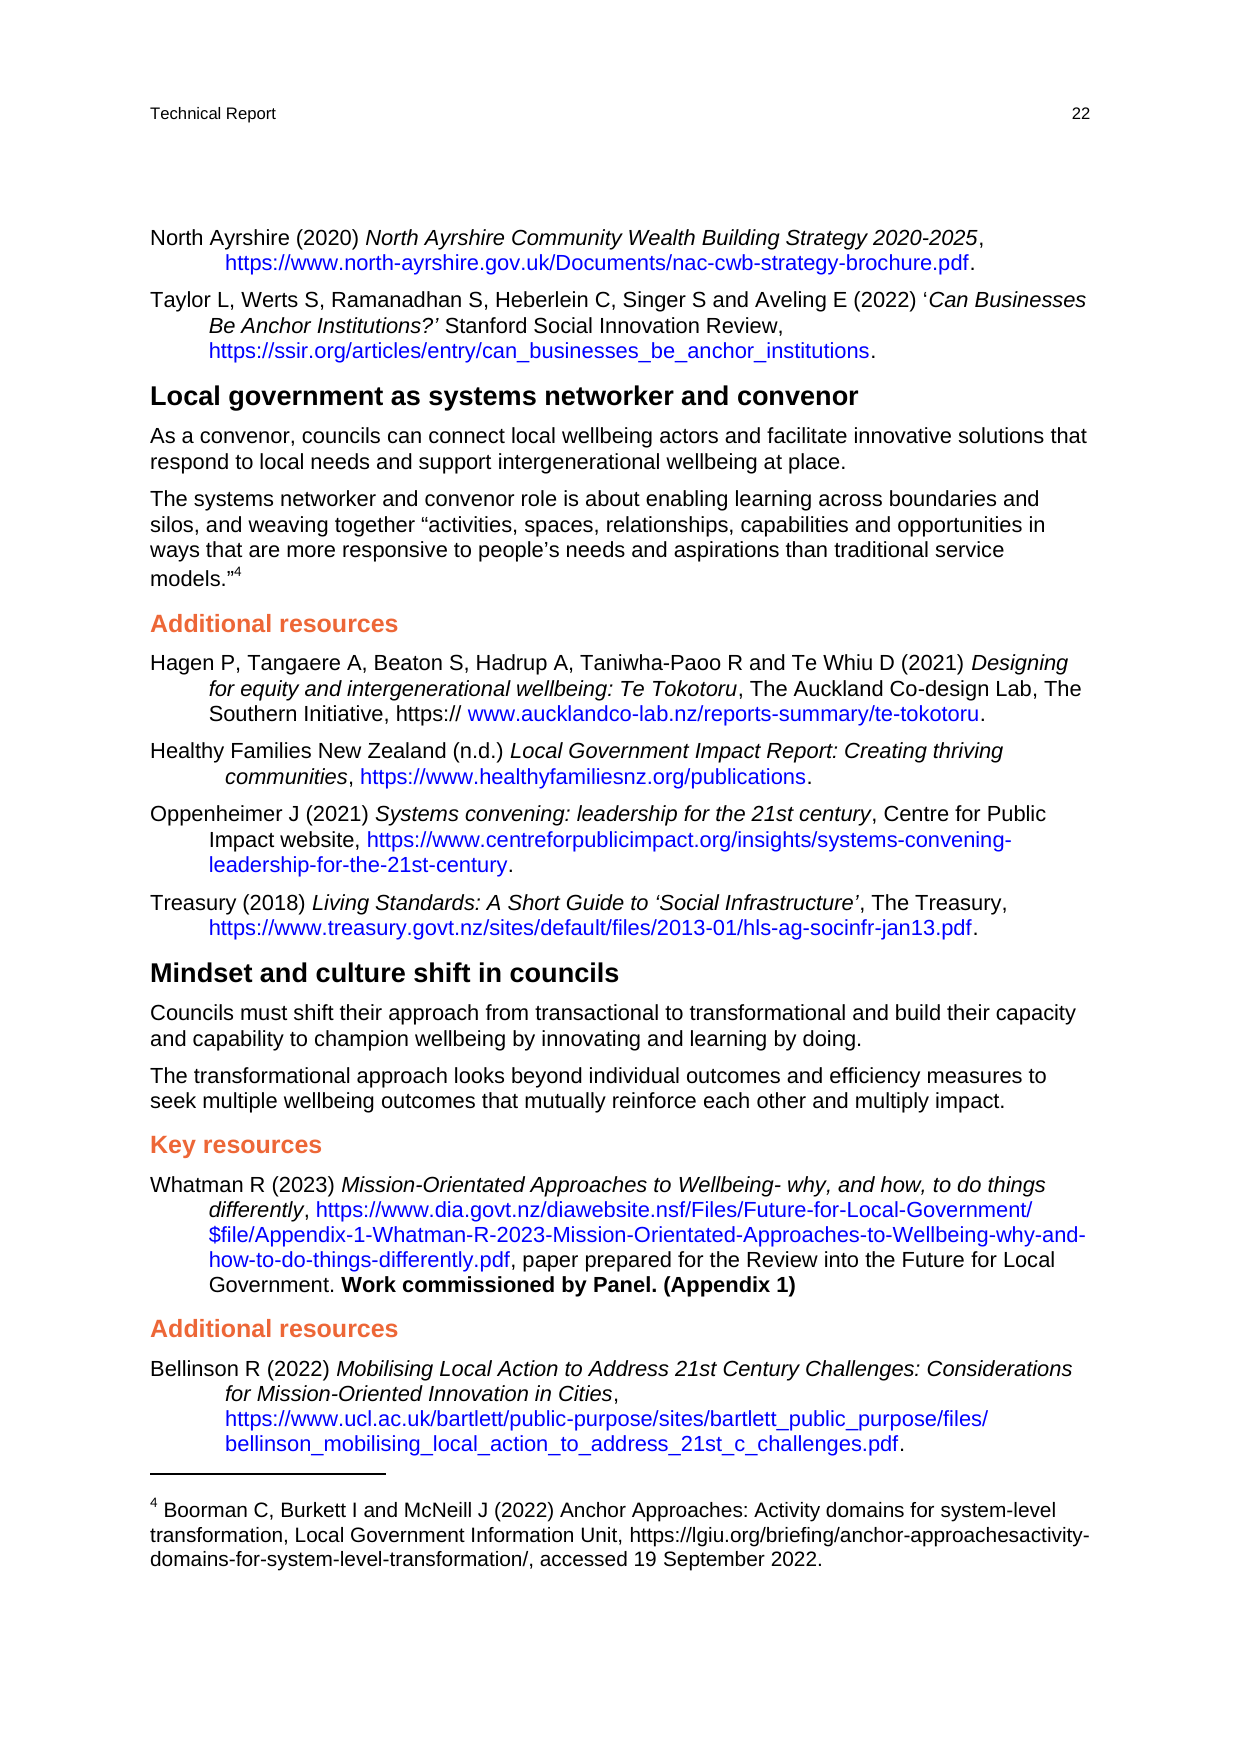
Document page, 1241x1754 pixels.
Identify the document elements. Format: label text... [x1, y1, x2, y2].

text North Ayrshire (2020) North Ayrshire Community Wealth Building Strategy 2020-2025, https://www.north-ayrshire.gov.uk/Documents/nac-cwb-strategy-brochure.pdf. [150, 224, 1090, 275]
text Hagen P, Tangaere A, Beaton S, Hadrup A, Taniwha-Paoo R and Te Whiu D (2021) Designing for equity and intergenerational wellbeing: Te Tokotoru, The Auckland Co-design Lab, The Southern Initiative, https:// www.aucklandco-lab.nz/reports-summary/te-tokotoru. [150, 650, 1090, 726]
subtitle Additional resources [150, 1314, 1090, 1343]
text Taylor L, Werts S, Ramanadhan S, Heberlein C, Singer S and Aveling E (2022) ‘Can Businesses Be Anchor Institutions?’ Stanford Social Innovation Review, https://ssir.org/articles/entry/can_businesses_be_anchor_institutions. [150, 287, 1090, 363]
text The transformational approach looks beyond individual outcomes and efficiency measures to seek multiple wellbeing outcomes that mutually reinforce each other and multiply impact. [150, 1063, 1090, 1114]
text The systems networker and convenor role is about enabling learning across boundaries and silos, and weaving together “activities, spaces, relationships, capabilities and opportunities in ways that are more responsive to people’s needs and aspirations than traditional service models.” [150, 486, 1090, 592]
text Bellinson R (2022) Mobilising Local Action to Address 21st Century Challenges: Considerations for Mission-Oriented Innovation in Cities, https://www.ucl.ac.uk/bartlett/public-purpose/sites/bartlett_public_purpose/files/bellinson_mobilising_local_action_to_address_21st_c_challenges.pdf. [150, 1356, 1090, 1456]
subtitle Local government as systems networker and convenor [150, 379, 1090, 411]
text Whatman R (2023) Mission-Orientated Approaches to Wellbeing- why, and how, to do things differently, https://www.dia.govt.nz/diawebsite.nsf/Files/Future-for-Local-Government/$file/Appendix-1-Whatman-R-2023-Mission-Orientated-Approaches-to-Wellbeing-why-and-how-to-do-things-differently.pdf, paper prepared for the Review into the Future for Local Government. Work commissioned by Panel. (Appendix 1) [150, 1172, 1090, 1298]
text Healthy Families New Zealand (n.d.) Local Government Impact Report: Creating thriving communities, https://www.healthyfamiliesnz.org/publications. [150, 738, 1090, 789]
text As a convenor, councils can connect local wellbeing actors and facilitate innovative solutions that respond to local needs and support intergenerational wellbeing at place. [150, 423, 1090, 474]
text Oppenheimer J (2021) Systems convening: leadership for the 21st century, Centre for Public Impact website, https://www.centreforpublicimpact.org/insights/systems-convening-leadership-for-the-21st-century. [150, 801, 1090, 877]
subtitle Key resources [150, 1130, 1090, 1159]
subtitle Mindset and culture shift in councils [150, 957, 1090, 988]
text Treasury (2018) Living Standards: A Short Guide to ‘Social Infrastructure’, The Treasury, https://www.treasury.govt.nz/sites/default/files/2013-01/hls-ag-socinfr-jan13.pdf. [150, 889, 1090, 940]
subtitle Additional resources [150, 609, 1090, 638]
text Councils must shift their approach from transactional to transformational and build their capacity and capability to champion wellbeing by innovating and learning by doing. [150, 1000, 1090, 1051]
